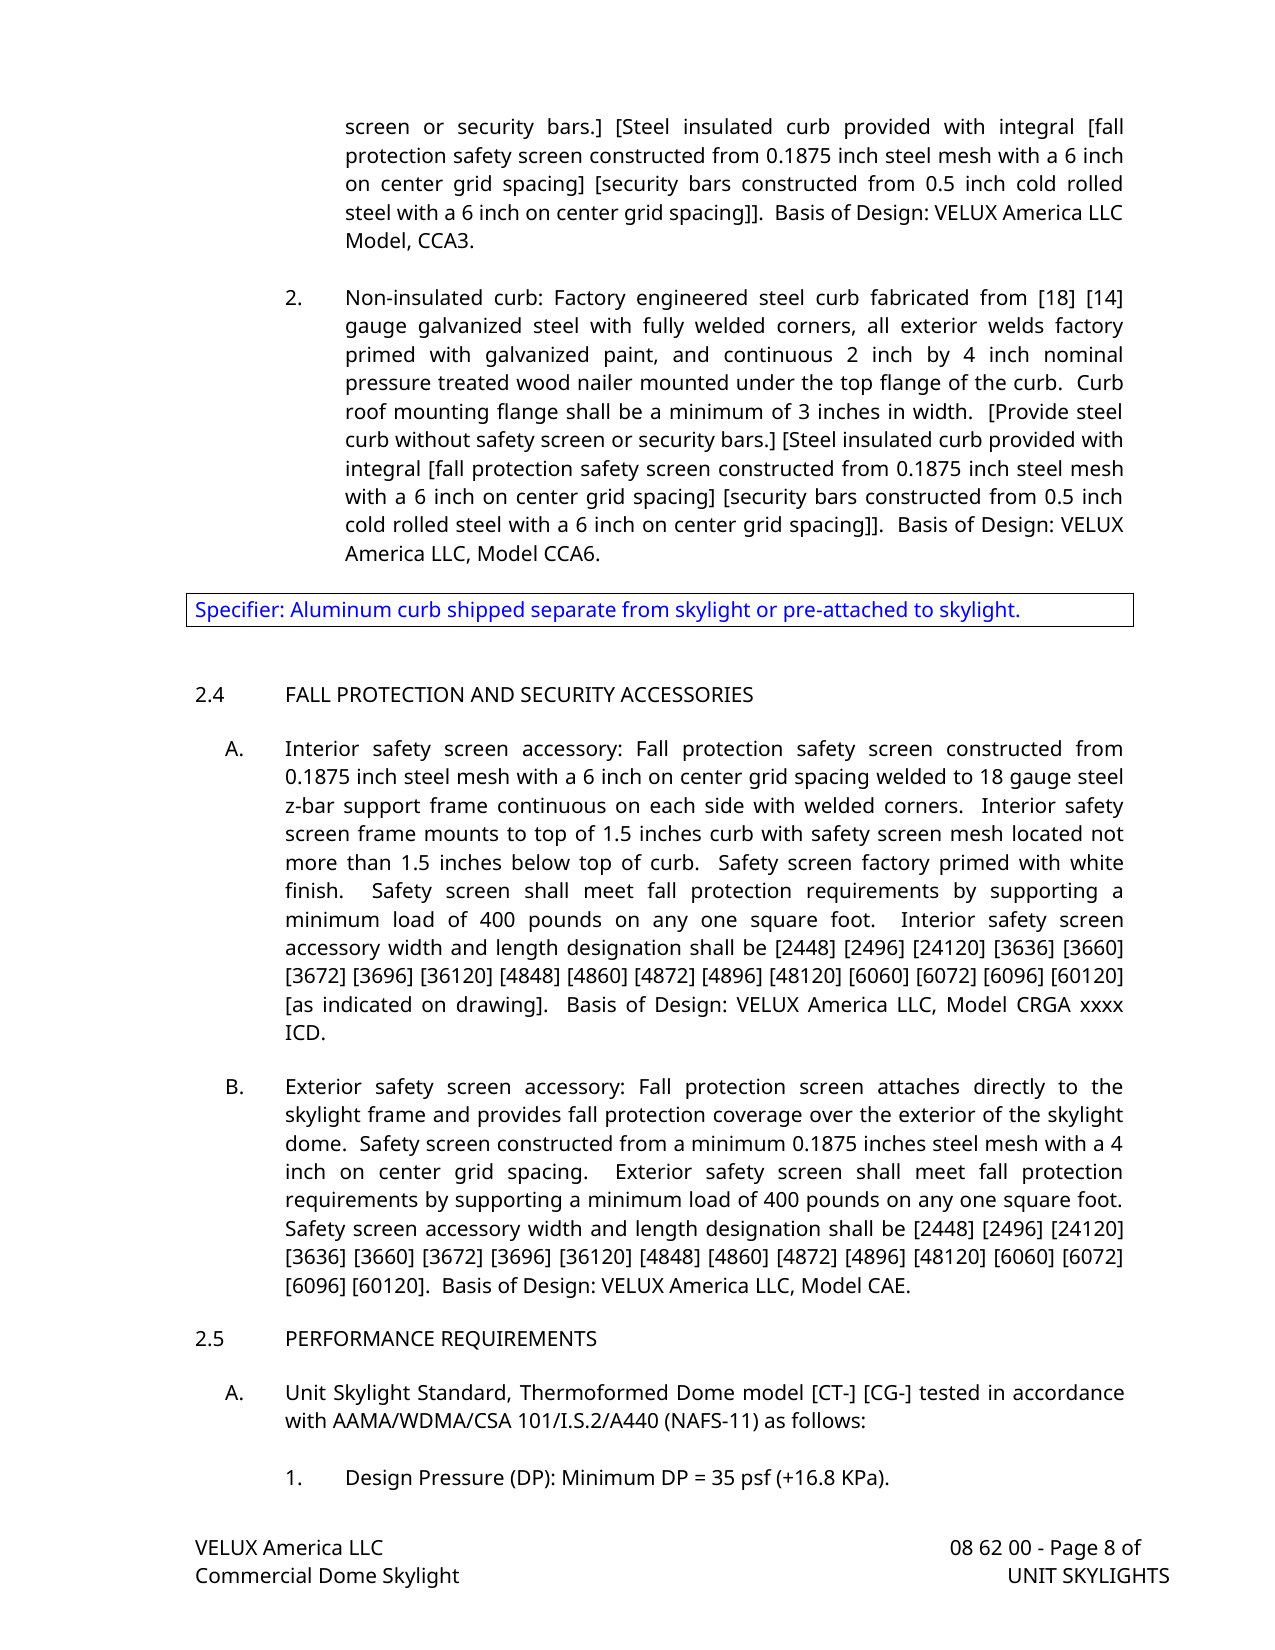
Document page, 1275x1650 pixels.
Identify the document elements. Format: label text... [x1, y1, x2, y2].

text Unit Skylight Standard, Thermoformed Dome model [CT-] [CG-] tested in accordance with AAMA/WDMA/CSA 101/I.S.2/A440 (NAFS-11) as follows: [225, 1378, 1125, 1435]
text Exterior safety screen accessory: Fall protection screen attaches directly to the skylight frame and provides fall protection coverage over the exterior of the skylight dome. Safety screen constructed from a minimum 0.1875 inches steel mesh with a 4 inch on center grid spacing. Exterior safety screen shall meet fall protection requirements by supporting a minimum load of 400 pounds on any one square foot. Safety screen accessory width and length designation shall be [2448] [2496] [24120] [3636] [3660] [3672] [3696] [36120] [4848] [4860] [4872] [4896] [48120] [6060] [6072] [6096] [60120]. Basis of Design: VELUX America LLC, Model CAE. [225, 1072, 1125, 1299]
text FALL PROTECTION AND SECURITY ACCESSORIES [195, 681, 1125, 709]
text Interior safety screen accessory: Fall protection safety screen constructed from 0.1875 inch steel mesh with a 6 inch on center grid spacing welded to 18 gauge steel z-bar support frame continuous on each side with welded corners. Interior safety screen frame mounts to top of 1.5 inches curb with safety screen mesh located not more than 1.5 inches below top of curb. Safety screen factory primed with white finish. Safety screen shall meet fall protection requirements by supporting a minimum load of 400 pounds on any one square foot. Interior safety screen accessory width and length designation shall be [2448] [2496] [24120] [3636] [3660] [3672] [3696] [36120] [4848] [4860] [4872] [4896] [48120] [6060] [6072] [6096] [60120] [as indicated on drawing]. Basis of Design: VELUX America LLC, Model CRGA xxxx ICD. [225, 734, 1125, 1047]
text Design Pressure (DP): Minimum DP = 35 psf (+16.8 KPa). [285, 1463, 1125, 1492]
text PERFORMANCE REQUIREMENTS [195, 1324, 1125, 1353]
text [285, 112, 1125, 255]
text Non-insulated curb: Factory engineered steel curb fabricated from [18] [14] gauge galvanized steel with fully welded corners, all exterior welds factory primed with galvanized paint, and continuous 2 inch by 4 inch nominal pressure treated wood nailer mounted under the top flange of the curb. Curb roof mounting flange shall be a minimum of 3 inches in width. [Provide steel curb without safety screen or security bars.] [Steel insulated curb provided with integral [fall protection safety screen constructed from 0.1875 inch steel mesh with a 6 inch on center grid spacing] [security bars constructed from 0.5 inch cold rolled steel with a 6 inch on center grid spacing]]. Basis of Design: VELUX America LLC, Model CCA6. [285, 283, 1125, 567]
text Specifier: Aluminum curb shipped separate from skylight or pre-attached to skylight. [187, 594, 1133, 626]
